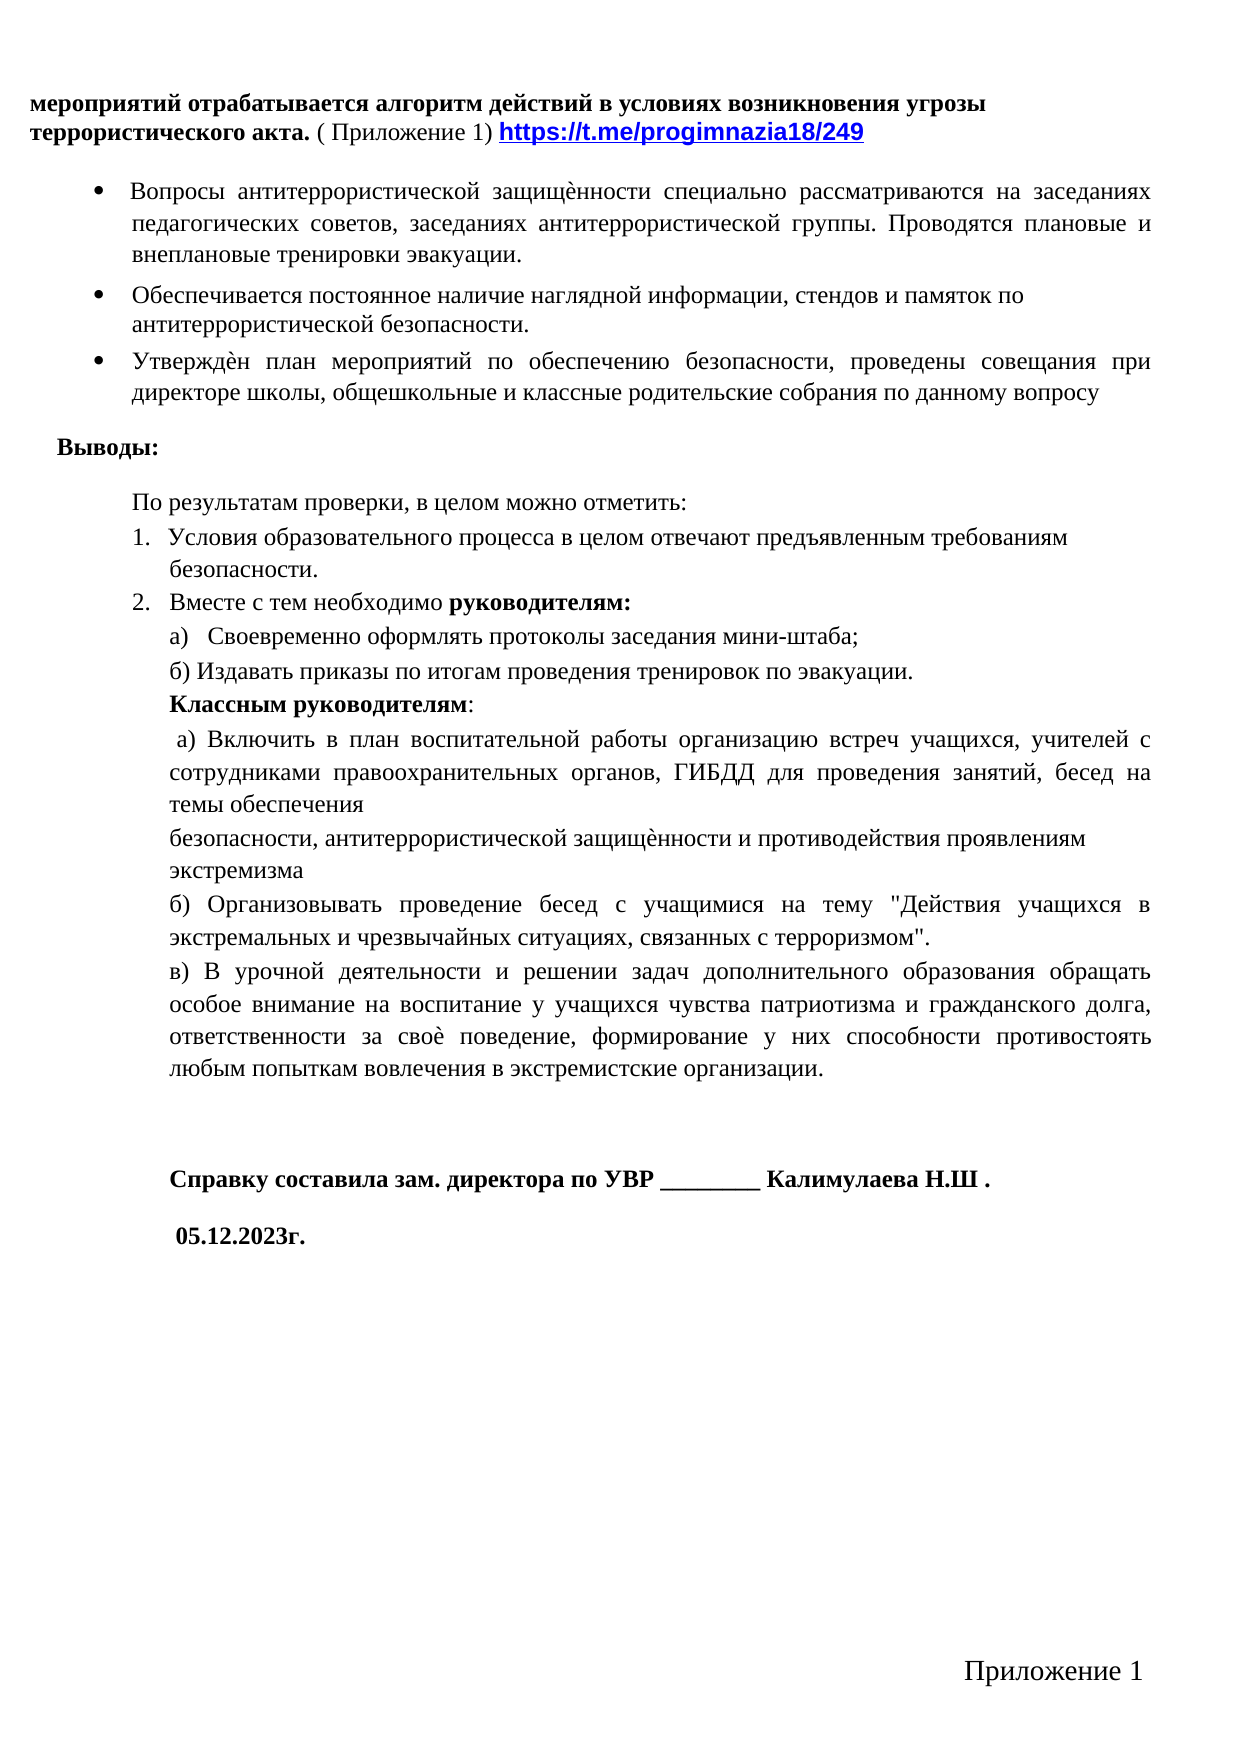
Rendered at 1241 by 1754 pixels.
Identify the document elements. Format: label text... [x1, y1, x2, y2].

text По результатам проверки, в целом можно отметить: [132, 487, 1152, 516]
text а) Включить в план воспитательной работы организацию встреч учащихся, учителей с сотрудниками правоохранительных органов, ГИБДД для проведения занятий, бесед на темы обеспечения [169, 724, 1152, 817]
text в) В урочной деятельности и решении задач дополнительного образования обращать особое внимание на воспитание у учащихся чувства патриотизма и гражданского долга, ответственности за своѐ поведение, формирование у них способности противостоять любым попыткам вовлечения в экстремистские организации. [169, 956, 1152, 1082]
text а) Своевременно оформлять протоколы заседания мини-штаба; [169, 621, 1152, 649]
list Утверждѐн план мероприятий по обеспечению безопасности, проведены совещания при директоре школы, общешкольные и классные родительские собрания по данному вопросу [94, 346, 1152, 406]
list Обеспечивается постоянное наличие наглядной информации, стендов и памяток по антитеррористической безопасности. [94, 280, 1152, 338]
text Справку составила зам. директора по УВР ________ Калимулаева Н.Ш . [169, 1164, 1152, 1193]
text Классным руководителям: [169, 689, 1152, 718]
subtitle мероприятий отрабатывается алгоритм действий в условиях возникновения угрозы террористического акта. ( Приложение 1) https://t.me/progimnazia18/249 [29, 88, 1152, 146]
list Вместе с тем необходимо руководителям: [132, 587, 1152, 616]
text Приложение 1 [169, 1653, 1152, 1686]
text 1. Условия образовательного процесса в целом отвечают предъявленным требованиям безопасности. [132, 522, 1152, 583]
text 05.12.2023г. [169, 1221, 1152, 1250]
text  Вопросы антитеррористической защищѐнности специально рассматриваются на заседаниях педагогических советов, заседаниях антитеррористической группы. Проводятся плановые и внеплановые тренировки эвакуации. [94, 176, 1152, 268]
text б) Издавать приказы по итогам проведения тренировок по эвакуации. [169, 656, 1152, 685]
text Выводы: [57, 432, 1152, 461]
text б) Организовывать проведение бесед с учащимися на тему "Действия учащихся в экстремальных и чрезвычайных ситуациях, связанных с терроризмом". [169, 889, 1152, 951]
text безопасности, антитеррористической защищѐнности и противодействия проявлениям экстремизма [169, 823, 1152, 884]
